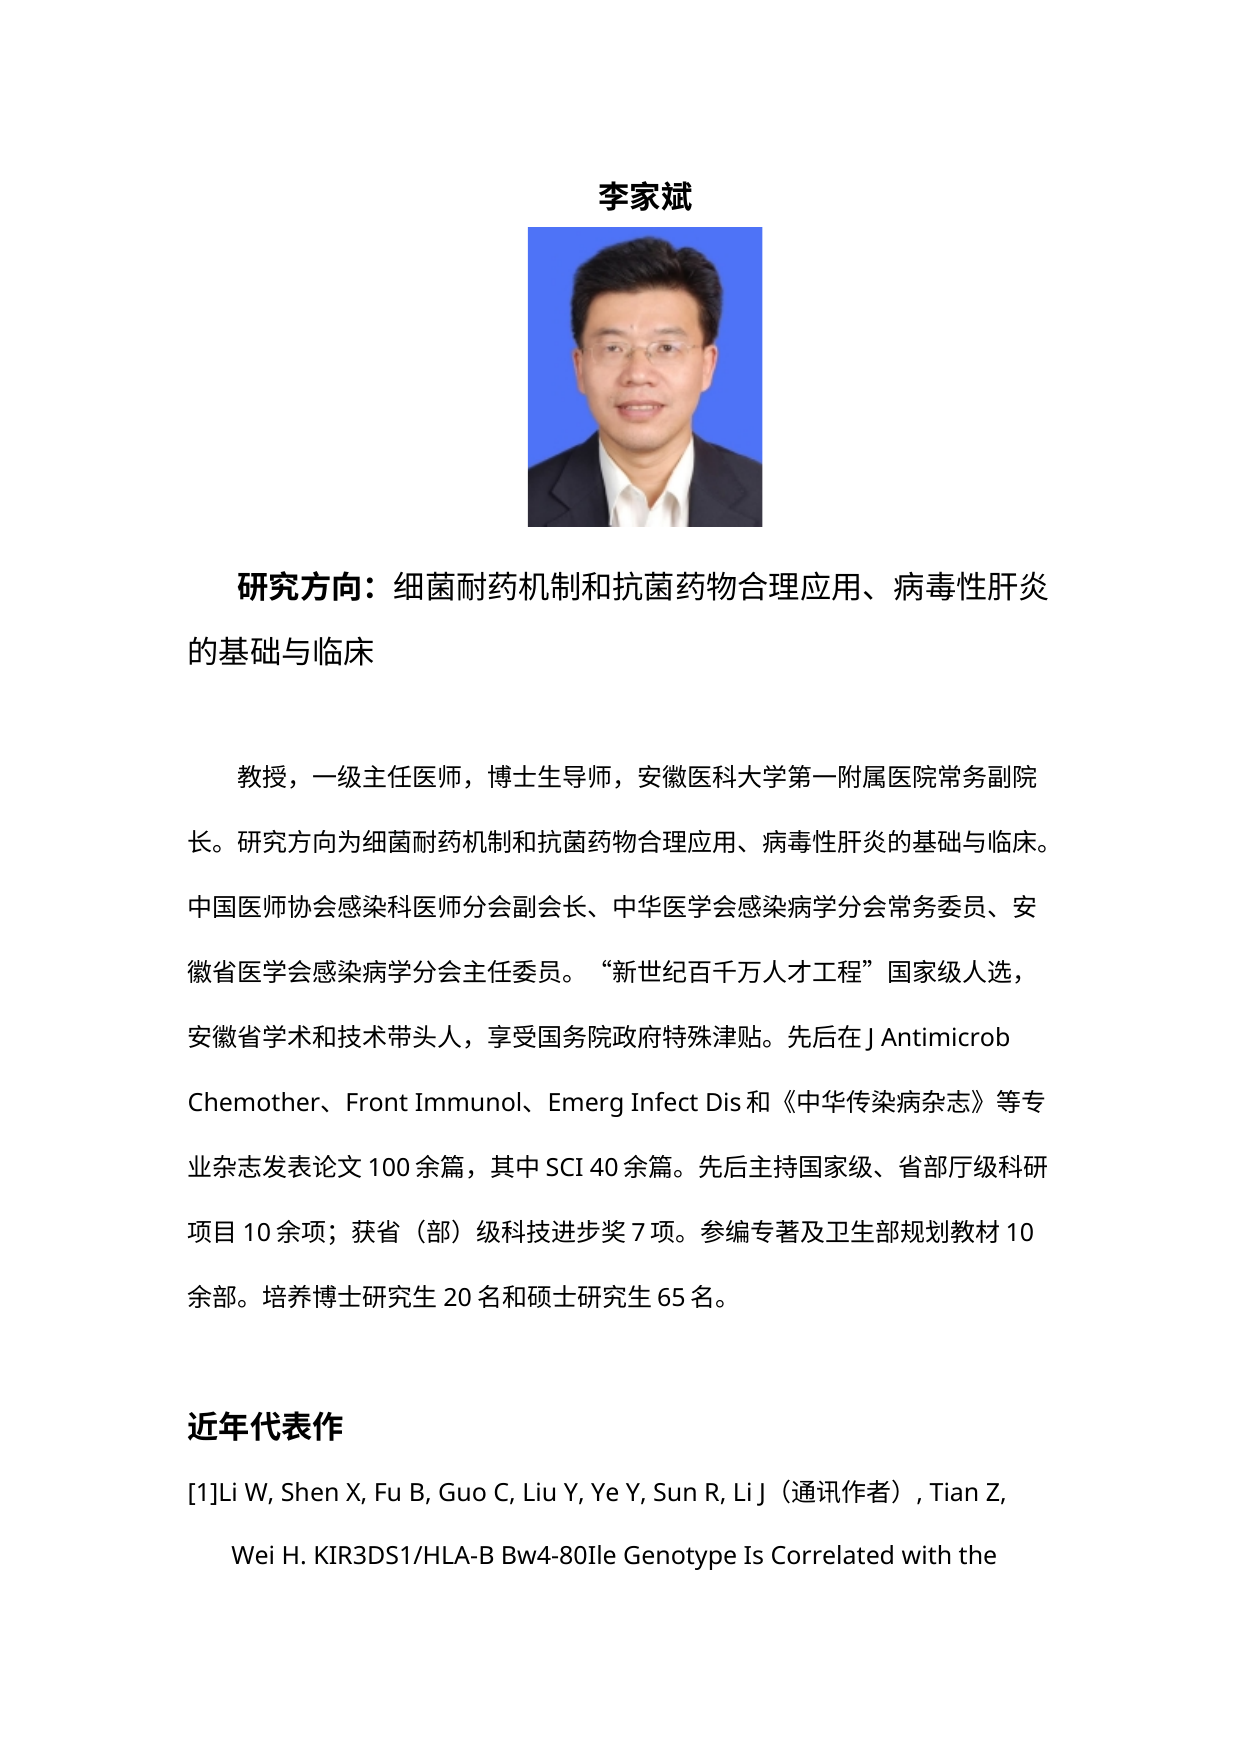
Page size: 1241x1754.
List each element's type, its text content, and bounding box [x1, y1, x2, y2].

text 教授，一级主任医师，博士生导师，安徽医科大学第一附属医院常务副院长。研究方向为细菌耐药机制和抗菌药物合理应用、病毒性肝炎的基础与临床。中国医师协会感染科医师分会副会长、中华医学会感染病学分会常务委员、安徽省医学会感染病学分会主任委员。“新世纪百千万人才工程”国家级人选，安徽省学术和技术带头人，享受国务院政府特殊津贴。先后在J Antimicrob Chemother、Front Immunol、Emerg Infect Dis和《中华传染病杂志》等专业杂志发表论文100余篇，其中SCI 40余篇。先后主持国家级、省部厅级科研项目10余项；获省（部）级科技进步奖7项。参编专著及卫生部规划教材10余部。培养博士研究生 20名和硕士研究生65名。 [187, 743, 1053, 1328]
text 近年代表作 [187, 1393, 1053, 1458]
picture [527, 227, 763, 527]
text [187, 1458, 1053, 1588]
text 李家斌 [187, 162, 1053, 227]
text 研究方向：细菌耐药机制和抗菌药物合理应用、病毒性肝炎的基础与临床 [187, 552, 1053, 682]
